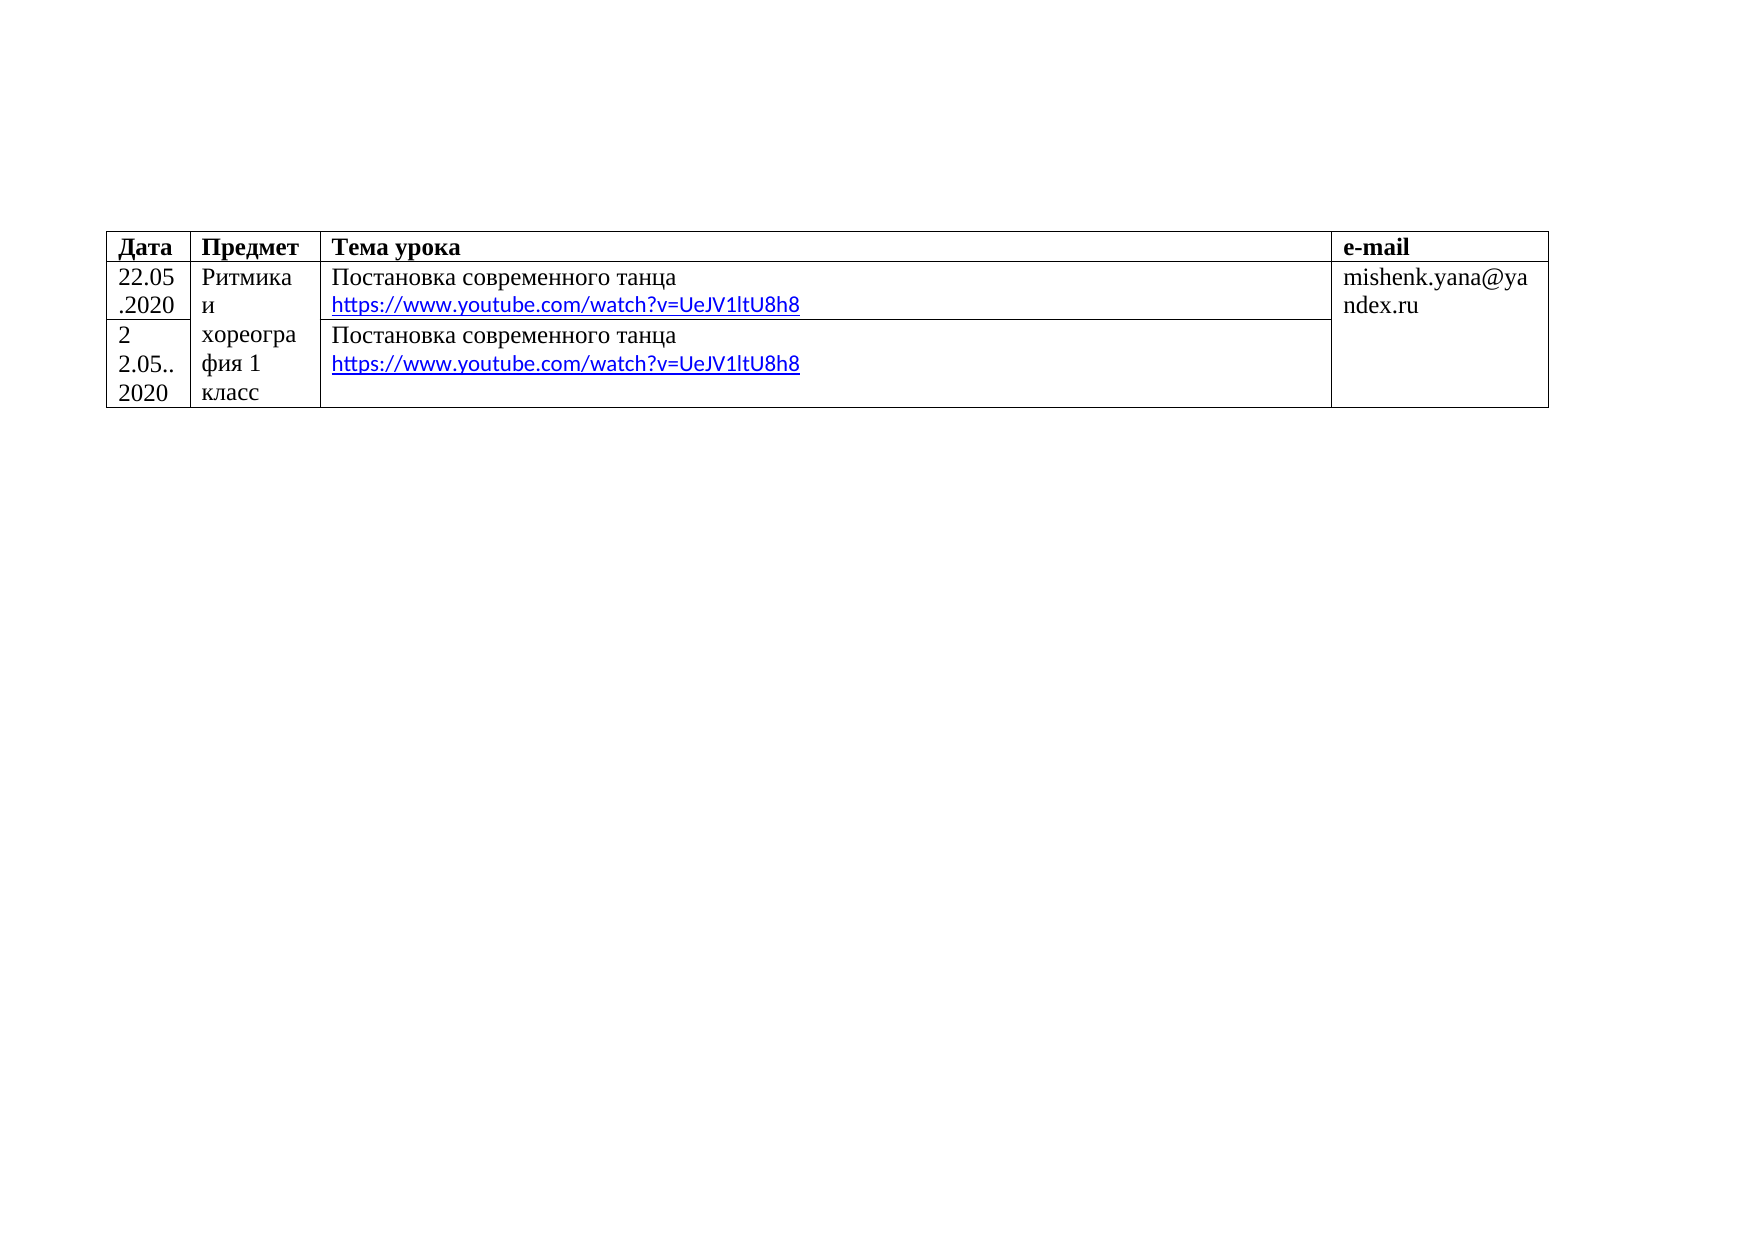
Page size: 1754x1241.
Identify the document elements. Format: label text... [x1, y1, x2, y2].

table_cell Ритмика и хореография 1 класс [191, 262, 320, 407]
table_cell mishenk.yana@yandex.ru [1332, 262, 1548, 407]
table_cell Постановка современного танца https://www.youtube.com/watch?v=UeJV1ltU8h8 [321, 262, 1331, 319]
table_header e-mail [1332, 232, 1548, 261]
table_cell 22.05..2020 [107, 320, 190, 407]
table_header Дата [107, 232, 190, 261]
table_cell 22.05.2020 [107, 262, 190, 319]
table_header Тема урока [321, 232, 1331, 261]
table_cell Постановка современного танца https://www.youtube.com/watch?v=UeJV1ltU8h8 [321, 320, 1331, 407]
table_header Предмет [191, 232, 320, 261]
